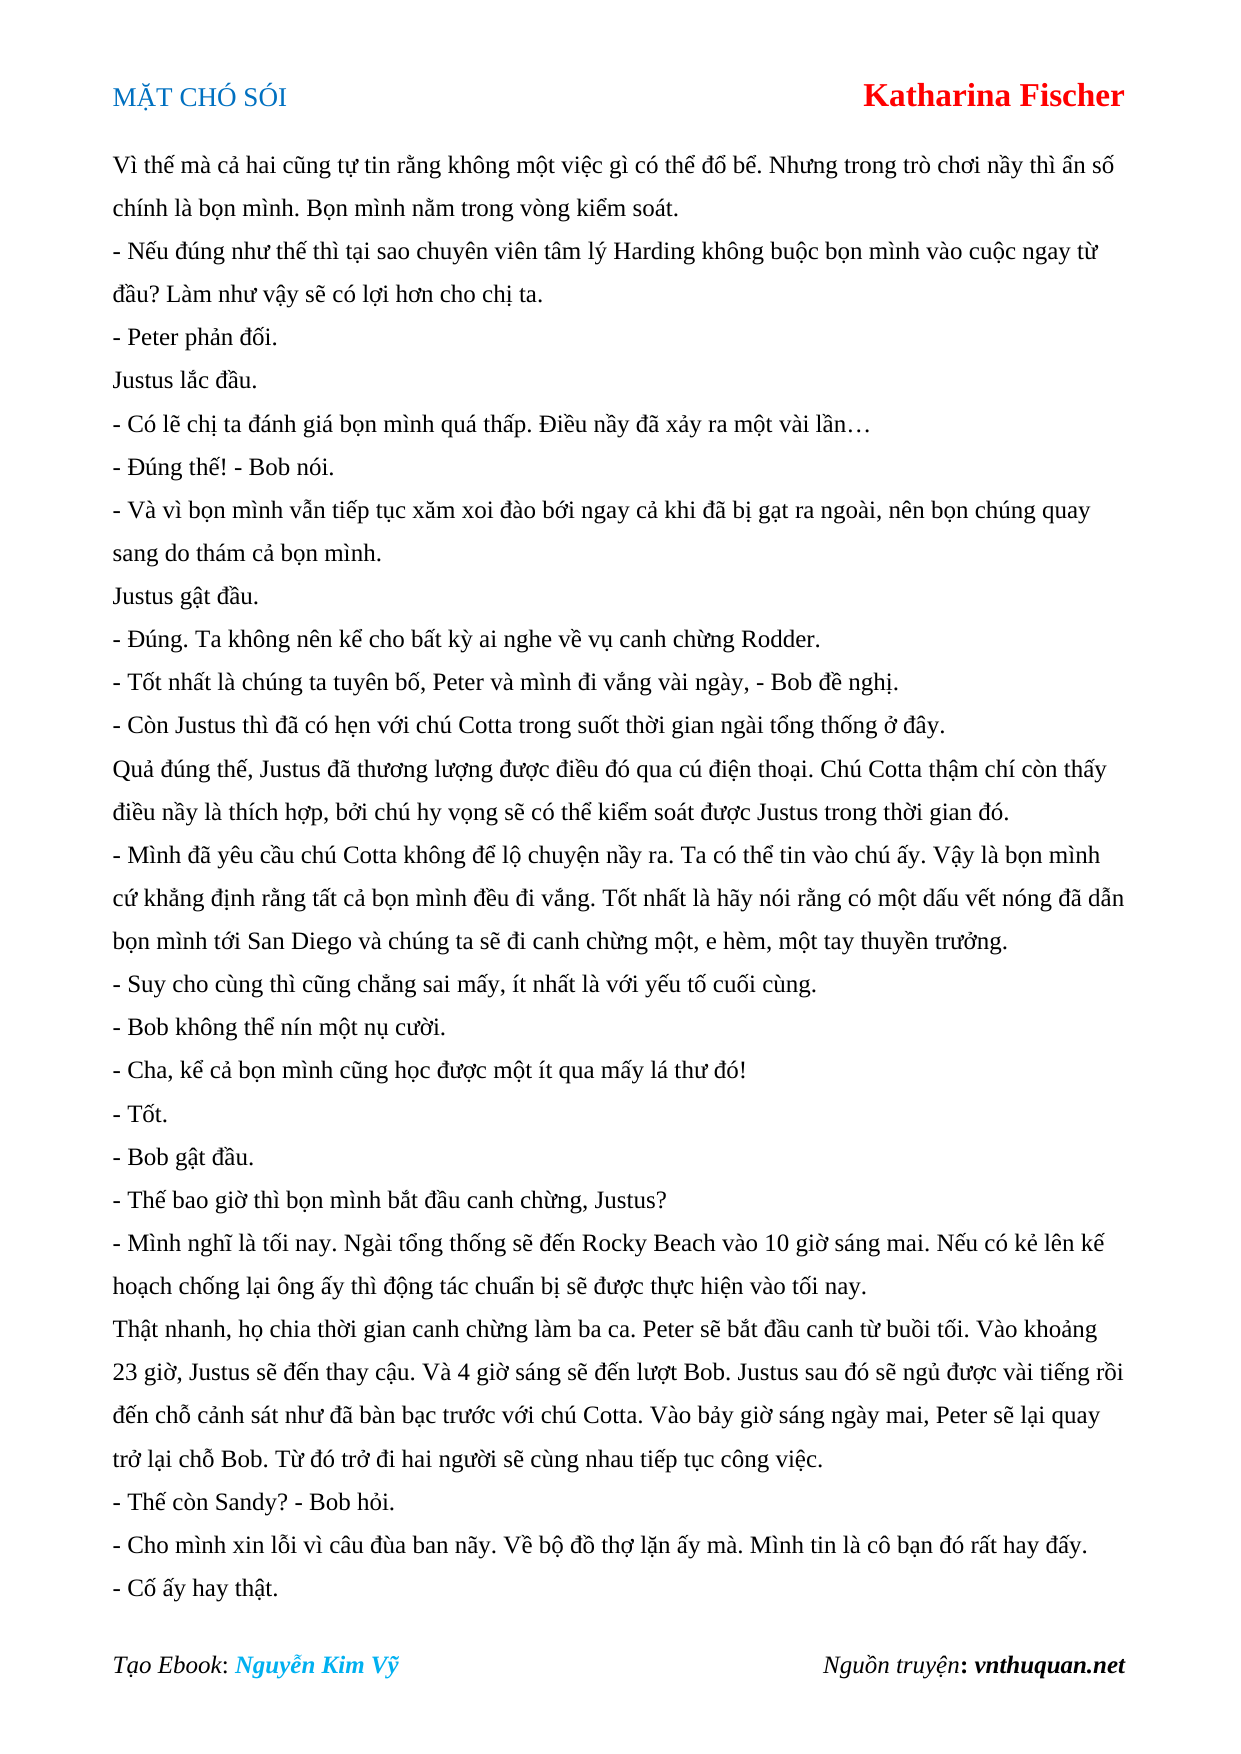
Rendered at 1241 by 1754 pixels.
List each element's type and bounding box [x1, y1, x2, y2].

text [112, 150, 1128, 1602]
